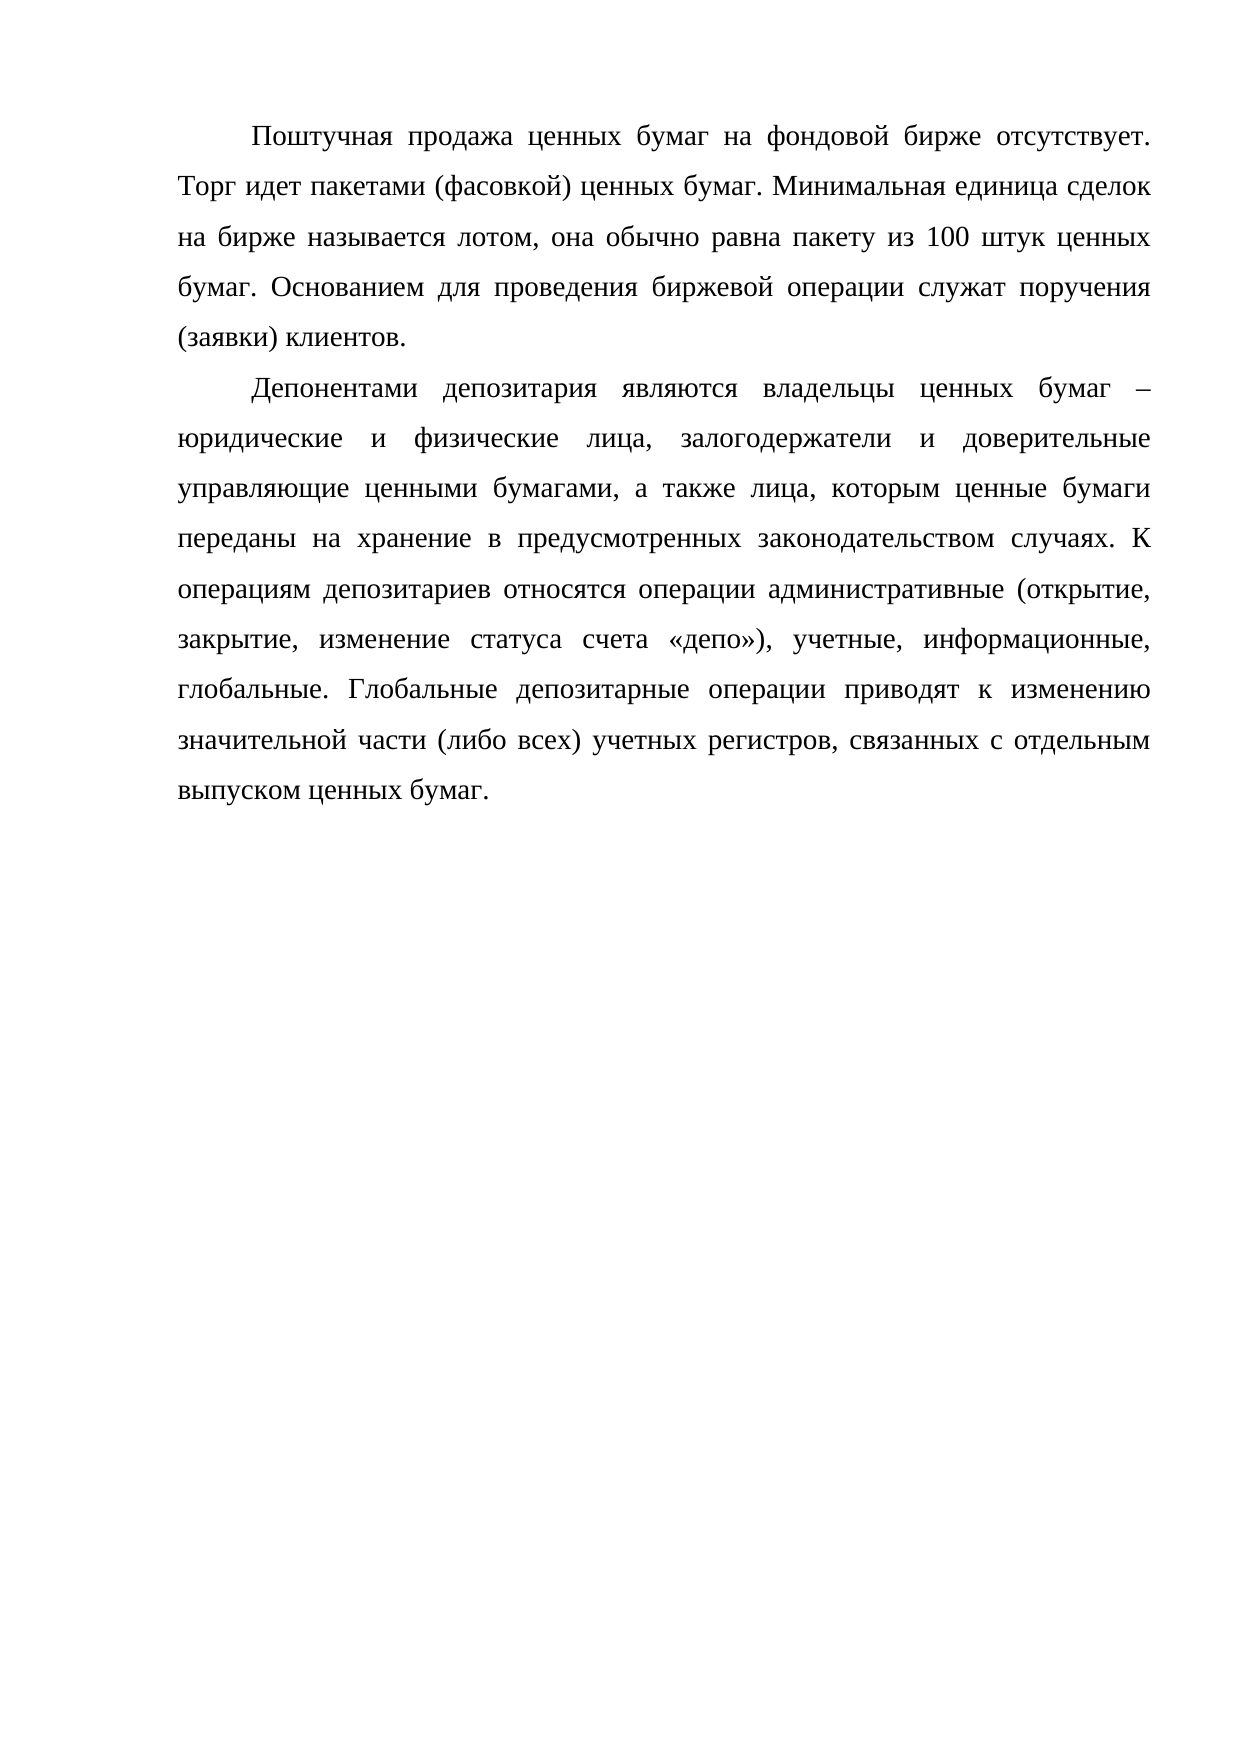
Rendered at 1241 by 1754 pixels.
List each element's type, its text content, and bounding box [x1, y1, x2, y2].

text Депонентами депозитария являются владельцы ценных бумаг – юридические и физические лица, залогодержатели и доверительные управляющие ценными бумагами, а также лица, которым ценные бумаги переданы на хранение в предусмотренных законодательством случаях. К операциям депозитариев относятся операции административные (открытие, закрытие, изменение статуса счета «депо»), учетные, информационные, глобальные. Глобальные депозитарные операции приводят к изменению значительной части (либо всех) учетных регистров, связанных с отдельным выпуском ценных бумаг. [177, 370, 1152, 806]
text Поштучная продажа ценных бумаг на фондовой бирже отсутствует. Торг идет пакетами (фасовкой) ценных бумаг. Минимальная единица сделок на бирже называется лотом, она обычно равна пакету из 100 штук ценных бумаг. Основанием для проведения биржевой операции служат поручения (заявки) клиентов. [177, 118, 1152, 353]
